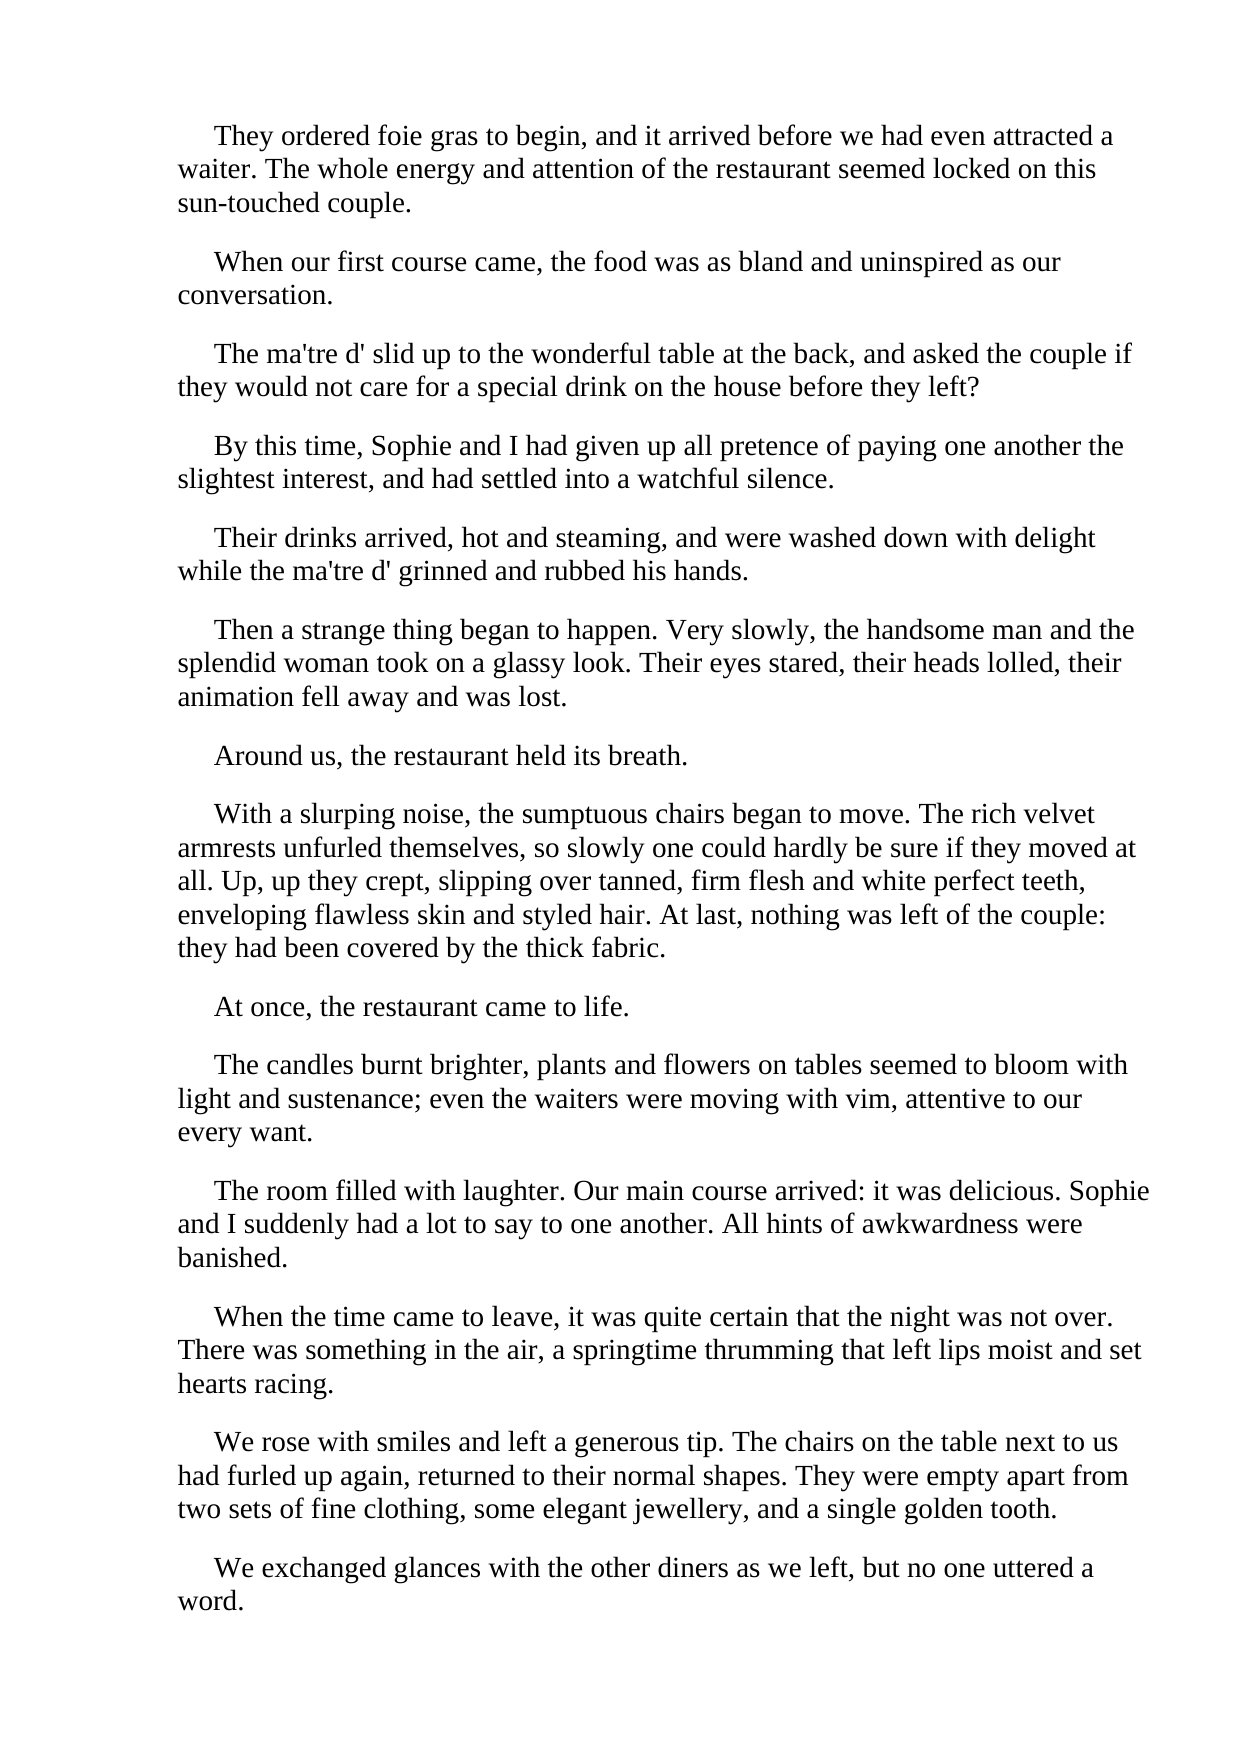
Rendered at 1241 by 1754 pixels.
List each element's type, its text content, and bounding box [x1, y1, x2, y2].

text With a slurping noise, the sumptuous chairs began to move. The rich velvet armrests unfurled themselves, so slowly one could hardly be sure if they moved at all. Up, up they crept, slipping over tanned, firm flesh and white perfect teeth, enveloping flawless skin and styled hair. At last, nothing was left of the couple: they had been covered by the thick fabric. [177, 796, 1152, 964]
text Around us, the restaurant held its breath. [177, 738, 1152, 771]
text We rose with smiles and left a generous tip. The chairs on the table next to us had furled up again, returned to their normal shapes. They were empty apart from two sets of fine clothing, some elegant jewellery, and a single golden tooth. [177, 1424, 1152, 1525]
text They ordered foie gras to begin, and it arrived before we had even attracted a waiter. The whole energy and attention of the restaurant seemed locked on this sun-touched couple. [177, 118, 1152, 219]
text By this time, Sophie and I had given up all pretence of paying one another the slightest interest, and had settled into a watchful silence. [177, 428, 1152, 495]
text We exchanged glances with the other diners as we left, but no one uttered a word. [177, 1550, 1152, 1617]
text The candles burnt brighter, plants and flowers on tables seemed to bloom with light and sustenance; even the waiters were moving with vim, attentive to our every want. [177, 1047, 1152, 1148]
text The ma'tre d' slid up to the wonderful table at the back, and asked the couple if they would not care for a special drink on the house before they left? [177, 336, 1152, 403]
text At once, the restaurant came to life. [177, 989, 1152, 1022]
text When the time came to leave, it was quite certain that the night was not over. There was something in the air, a springtime thrumming that left lips moist and set hearts racing. [177, 1299, 1152, 1399]
text When our first course came, the food was as bland and uninspired as our conversation. [177, 244, 1152, 311]
text The room filled with laughter. Our main course arrived: it was delicious. Sophie and I suddenly had a lot to say to one another. All hints of awkwardness were banished. [177, 1173, 1152, 1274]
text Their drinks arrived, hot and steaming, and were washed down with delight while the ma'tre d' grinned and rubbed his hands. [177, 520, 1152, 587]
text Then a strange thing began to happen. Very slowly, the handsome man and the splendid woman took on a glassy look. Their eyes stared, their heads lolled, their animation fell away and was lost. [177, 612, 1152, 713]
